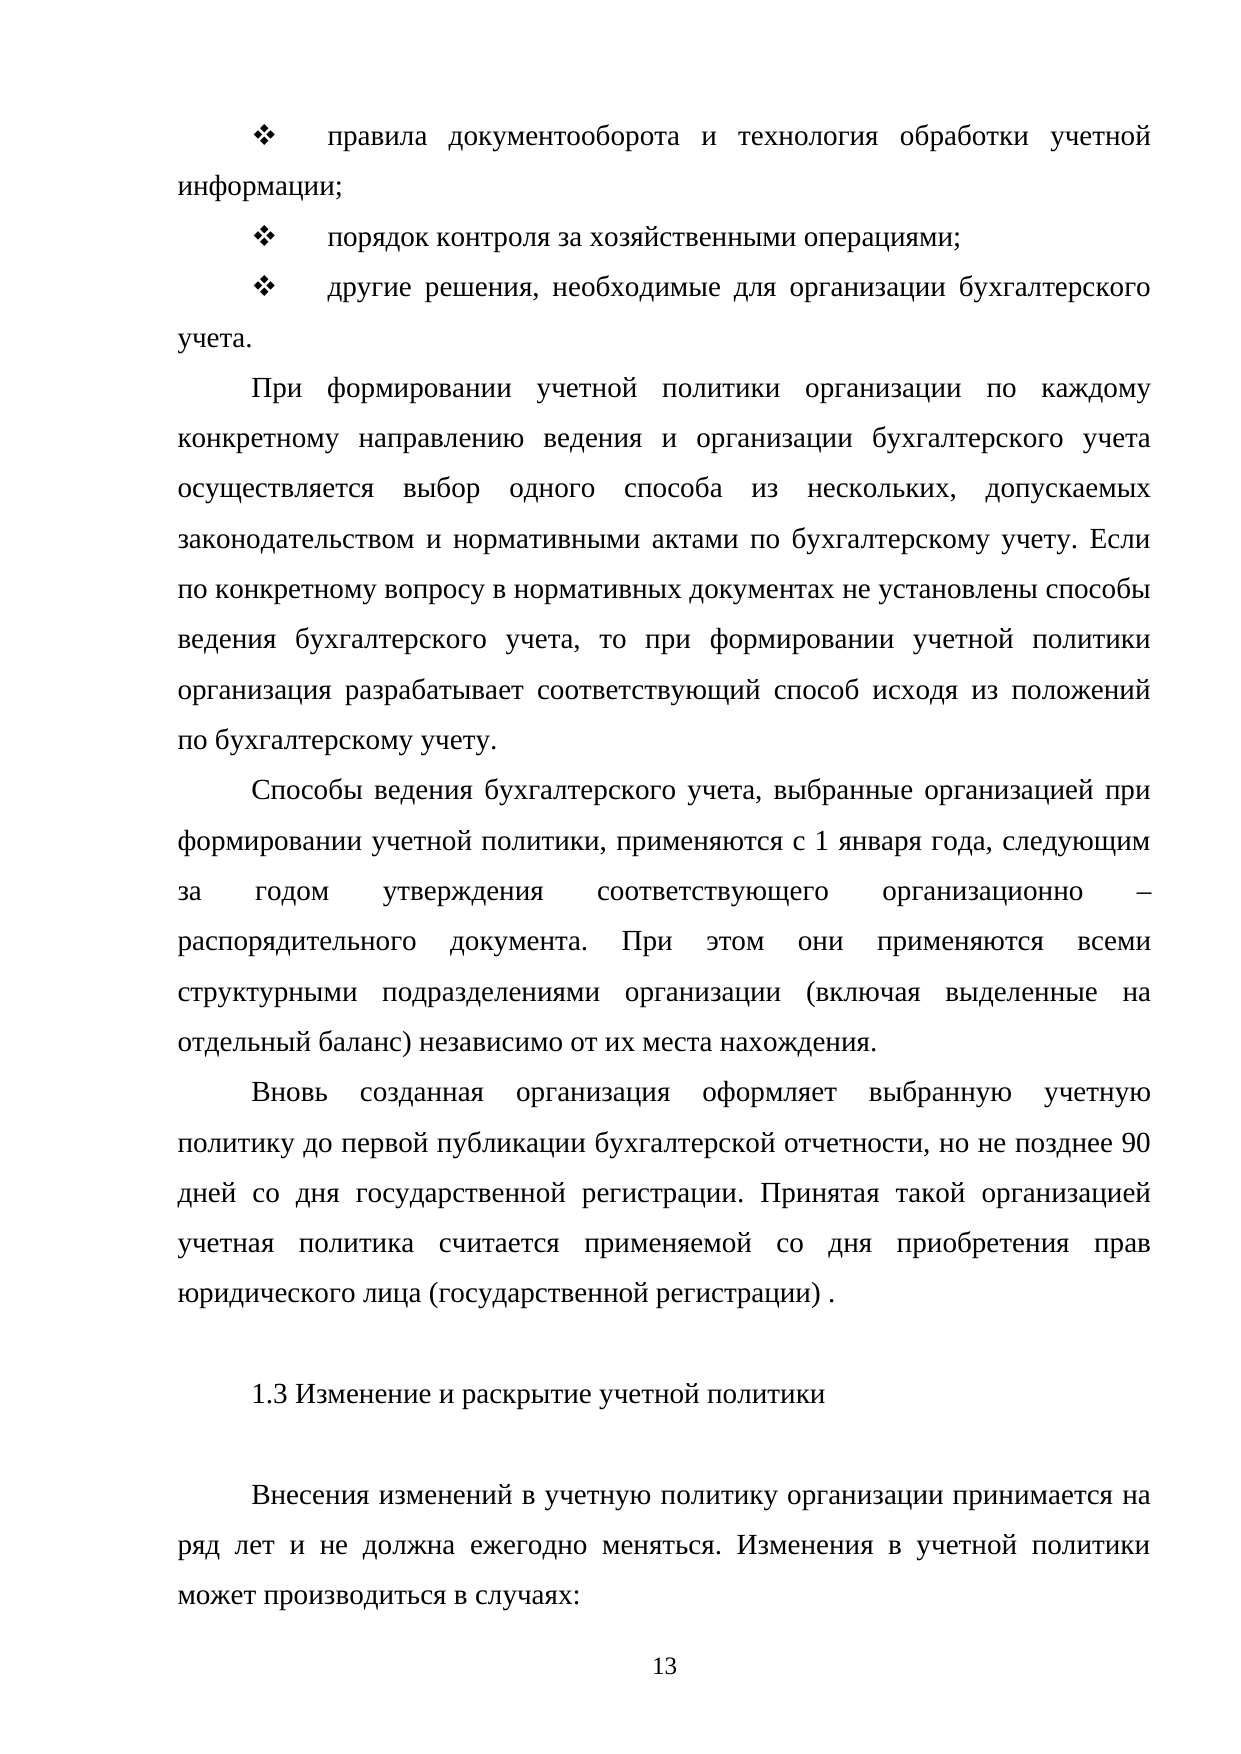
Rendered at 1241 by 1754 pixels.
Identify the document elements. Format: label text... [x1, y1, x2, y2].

text При формировании учетной политики организации по каждому конкретному направлению ведения и организации бухгалтерского учета осуществляется выбор одного способа из нескольких, допускаемых законодательством и нормативными актами по бухгалтерскому учету. Если по конкретному вопросу в нормативных документах не установлены способы ведения бухгалтерского учета, то при формировании учетной политики организация разрабатывает соответствующий способ исходя из положений по бухгалтерскому учету. [177, 370, 1152, 756]
text Внесения изменений в учетную политику организации принимается на ряд лет и не должна ежегодно меняться. Изменения в учетной политики может производиться в случаях: [177, 1477, 1152, 1611]
subtitle 1.3 Изменение и раскрытие учетной политики [177, 1376, 1152, 1410]
list другие решения, необходимые для организации бухгалтерского учета. [177, 269, 1152, 353]
list порядок контроля за хозяйственными операциями; [177, 219, 1152, 252]
text Способы ведения бухгалтерского учета, выбранные организацией при формировании учетной политики, применяются с 1 января года, следующим за годом утверждения соответствующего организационно – распорядительного документа. При этом они применяются всеми структурными подразделениями организации (включая выделенные на отдельный баланс) независимо от их места нахождения. [177, 772, 1152, 1058]
text Вновь созданная организация оформляет выбранную учетную политику до первой публикации бухгалтерской отчетности, но не позднее 90 дней со дня государственной регистрации. Принятая такой организацией учетная политика считается применяемой со дня приобретения прав юридического лица (государственной регистрации) . [177, 1074, 1152, 1309]
list правила документооборота и технология обработки учетной информации; [177, 118, 1152, 202]
